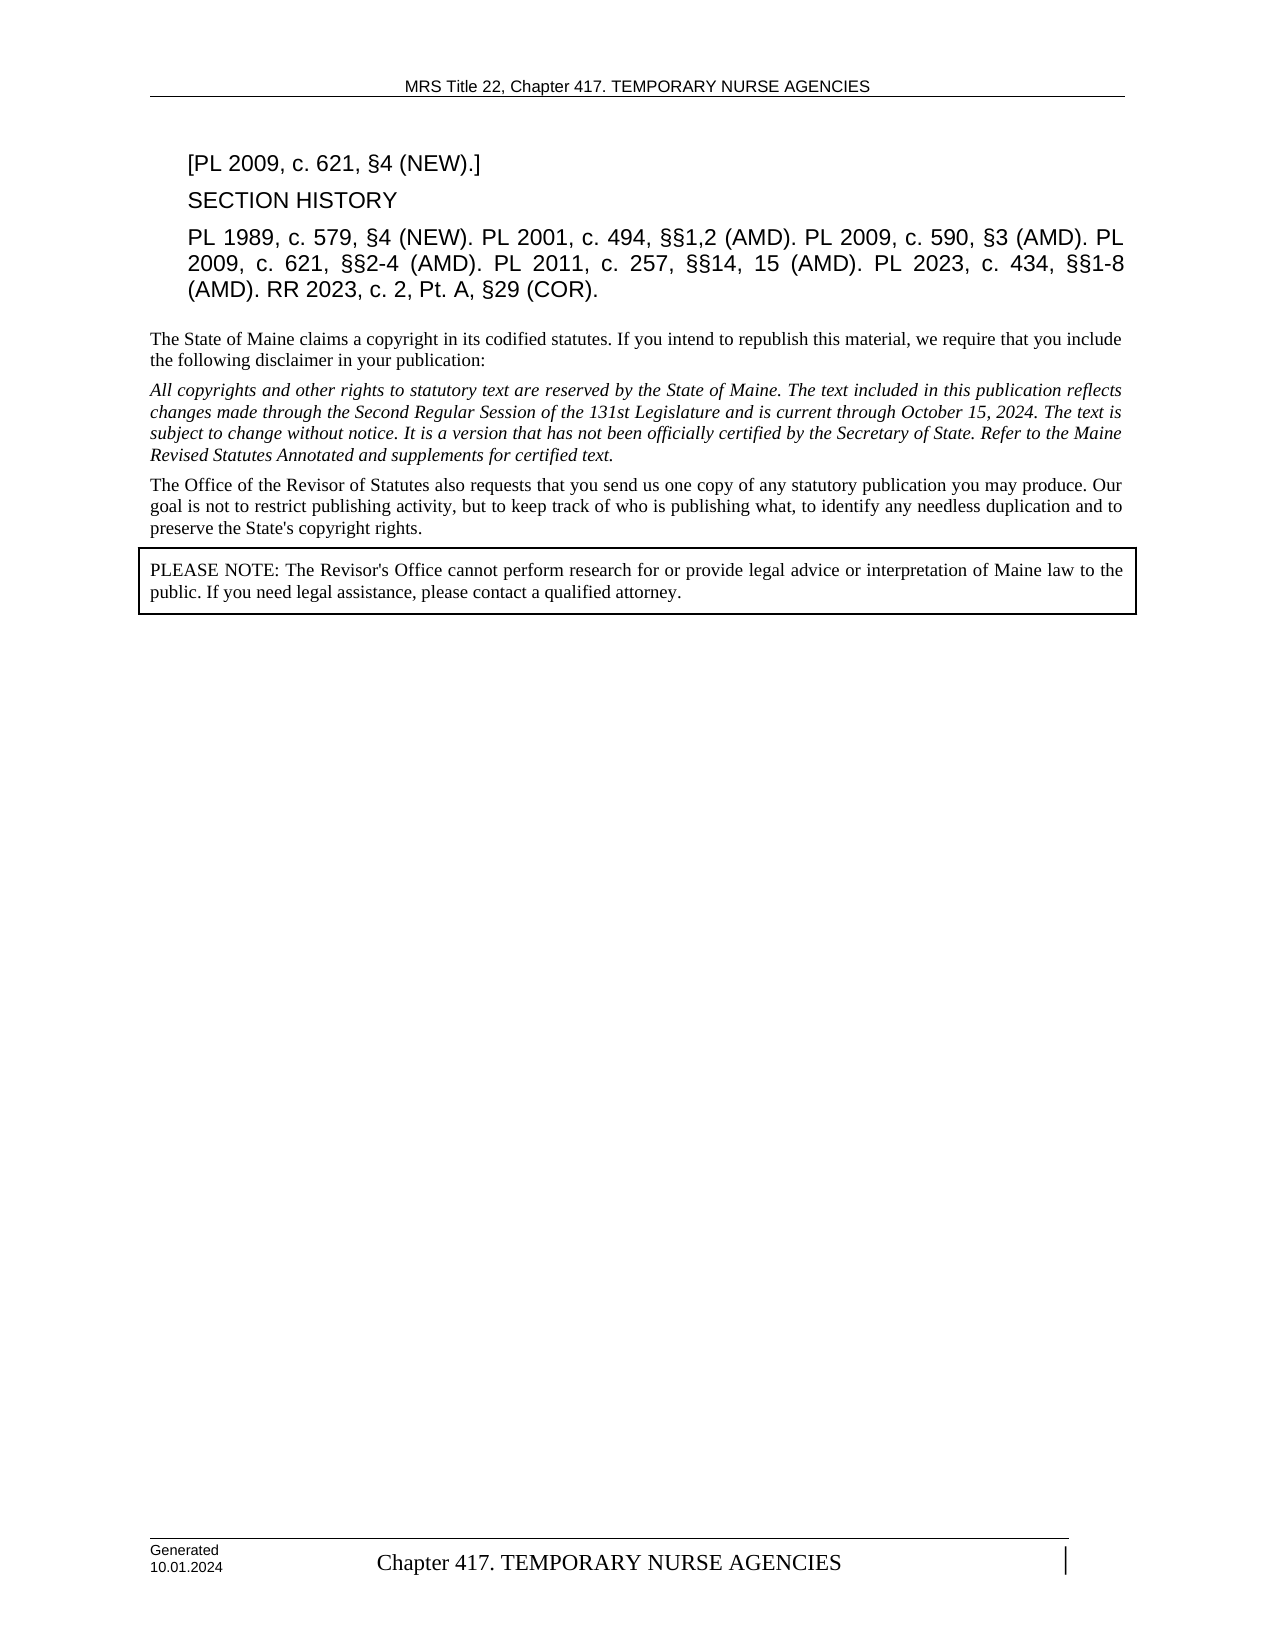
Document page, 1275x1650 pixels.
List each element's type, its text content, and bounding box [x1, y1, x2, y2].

text PLEASE NOTE: The Revisor's Office cannot perform research for or provide legal advice or interpretation of Maine law to the public. If you need legal assistance, please contact a qualified attorney. [140, 549, 1135, 613]
text The State of Maine claims a copyright in its codified statutes. If you intend to republish this material, we require that you include the following disclaimer in your publication: [150, 328, 1125, 371]
text PL 1989, c. 579, §4 (NEW). PL 2001, c. 494, §§1,2 (AMD). PL 2009, c. 590, §3 (AMD). PL 2009, c. 621, §§2-4 (AMD). PL 2011, c. 257, §§14, 15 (AMD). PL 2023, c. 434, §§1-8 (AMD). RR 2023, c. 2, Pt. A, §29 (COR). [187, 223, 1125, 303]
text All copyrights and other rights to statutory text are reserved by the State of Maine. The text included in this publication reflects changes made through the Second Regular Session of the 131st Legislature and is current through October 15, 2024 . The text is subject to change without notice. It is a version that has not been officially certified by the Secretary of State. Refer to the Maine Revised Statutes Annotated and supplements for certified text. [150, 379, 1125, 465]
text SECTION HISTORY [187, 187, 1125, 213]
text The Office of the Revisor of Statutes also requests that you send us one copy of any statutory publication you may produce. Our goal is not to restrict publishing activity, but to keep track of who is publishing what, to identify any needless duplication and to preserve the State's copyright rights. [150, 474, 1125, 538]
text [PL 2009, c. 621, §4 (NEW).] [187, 150, 1125, 176]
